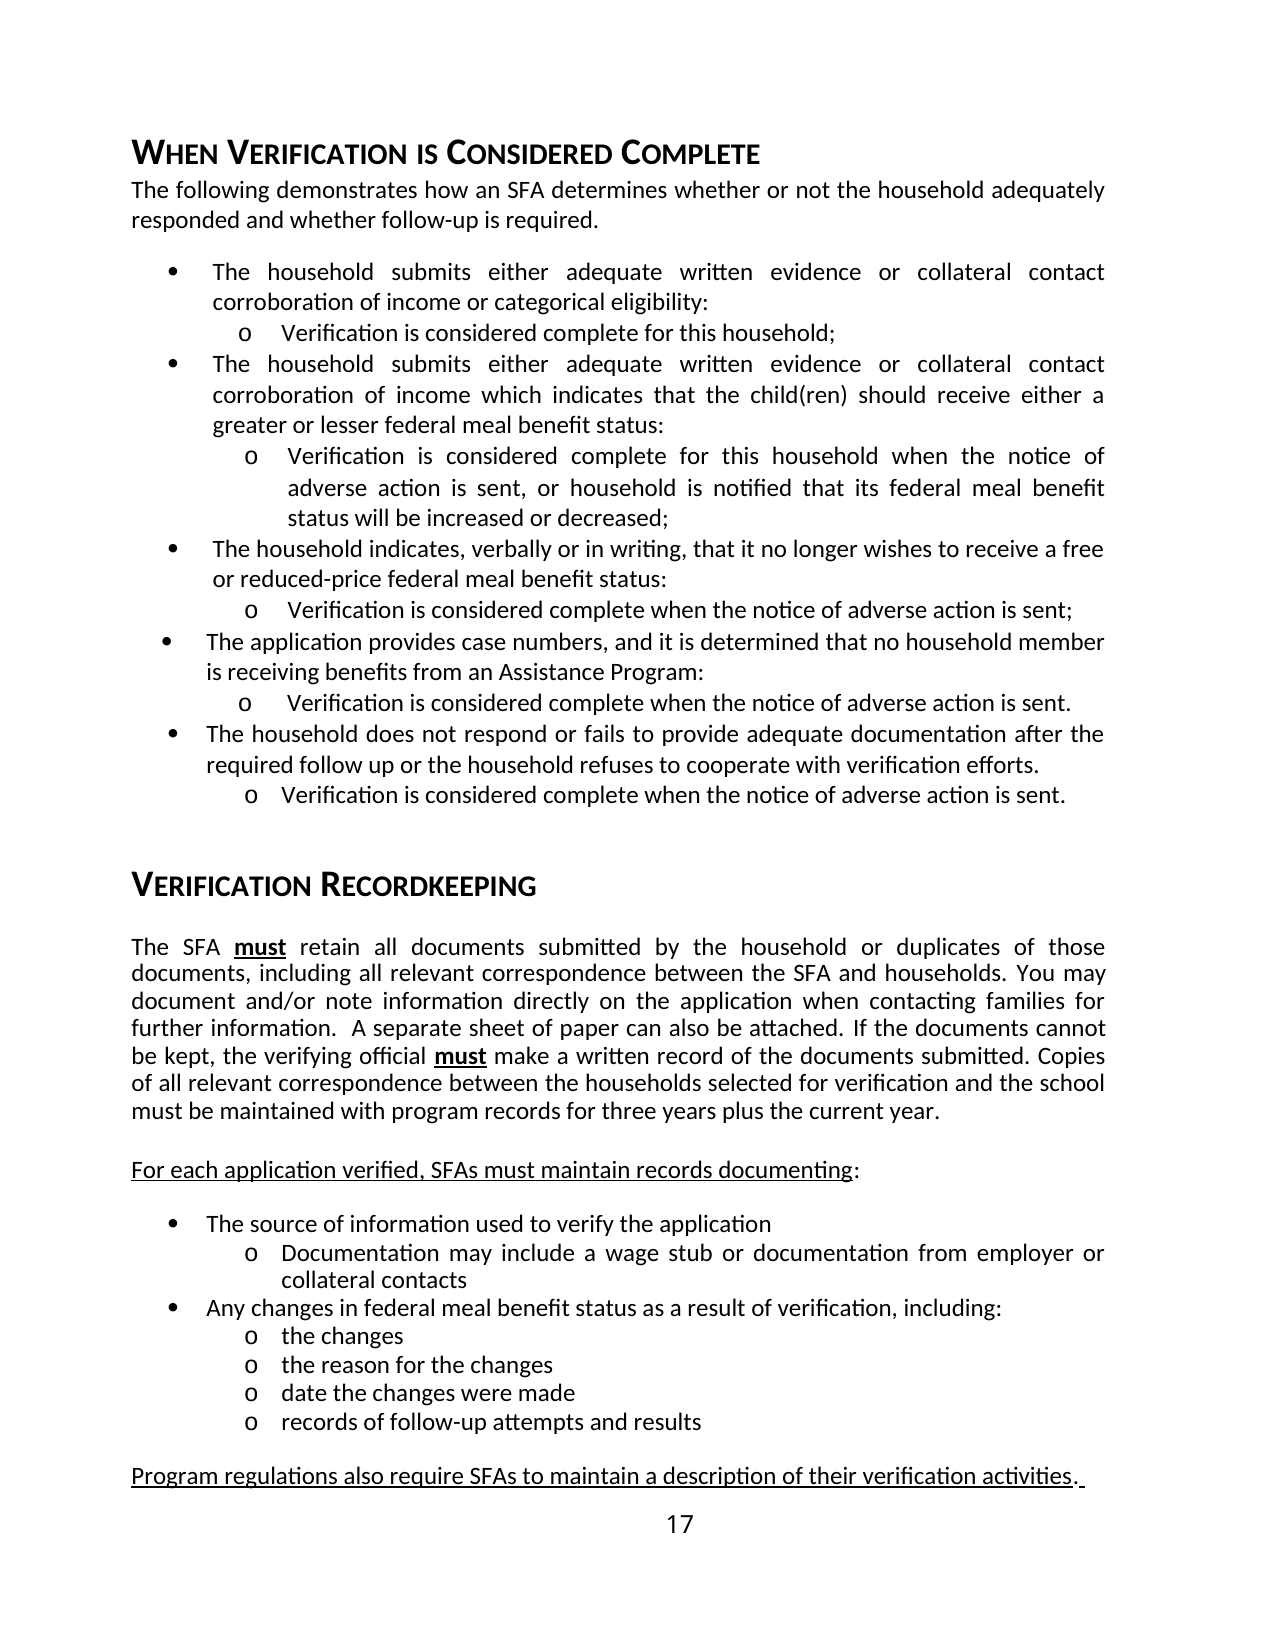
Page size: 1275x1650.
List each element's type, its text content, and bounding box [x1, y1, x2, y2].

subtitle Verification Recordkeeping [131, 860, 1228, 906]
text The SFA must retain all documents submitted by the household or duplicates of those documents, including all relevant correspondence between the SFA and households. You may document and/or note information directly on the application when contacting families for further information. A separate sheet of paper can also be attached. If the documents cannot be kept, the verifying official must make a written record of the documents submitted. Copies of all relevant correspondence between the households selected for verification and the school must be maintained with program records for three years plus the current year. [131, 933, 1106, 1126]
text For each application verified, SFAs must maintain records documenting: [131, 1156, 1106, 1183]
list the changes [244, 1322, 1106, 1350]
list Verification is considered complete for this household when the notice of adverse action is sent, or household is notified that its federal meal benefit status will be increased or decreased; [244, 440, 1106, 533]
list Any changes in federal meal benefit status as a result of verification, including: [169, 1294, 1106, 1322]
text Program regulations also require SFAs to maintain a description of their verification activities. [131, 1463, 1106, 1490]
list The household does not respond or fails to provide adequate documentation after the required follow up or the household refuses to cooperate with verification efforts. [169, 719, 1106, 780]
list The source of information used to verify the application [169, 1211, 1106, 1238]
list Verification is considered complete when the notice of adverse action is sent; [244, 594, 1106, 626]
text The following demonstrates how an SFA determines whether or not the household adequately responded and whether follow-up is required. [131, 174, 1106, 235]
list the reason for the changes [244, 1350, 1106, 1379]
list The application provides case numbers, and it is determined that no household member is receiving benefits from an Assistance Program: [162, 626, 1106, 687]
list The household indicates, verbally or in writing, that it no longer wishes to receive a free or reduced-price federal meal benefit status: [169, 533, 1106, 594]
list The household submits either adequate written evidence or collateral contact corroboration of income or categorical eligibility: [169, 256, 1106, 317]
list records of follow-up attempts and results [244, 1407, 1106, 1436]
list Verification is considered complete when the notice of adverse action is sent. [244, 780, 1106, 811]
list date the changes were made [244, 1379, 1106, 1407]
list Verification is considered complete for this household; [237, 317, 1106, 349]
list The household submits either adequate written evidence or collateral contact corroboration of income which indicates that the child(ren) should receive either a greater or lesser federal meal benefit status: [169, 349, 1106, 440]
list Documentation may include a wage stub or documentation from employer or collateral contacts [244, 1238, 1106, 1294]
subtitle When Verification is Considered Complete [131, 128, 1228, 174]
list Verification is considered complete when the notice of adverse action is sent. [237, 687, 1106, 719]
